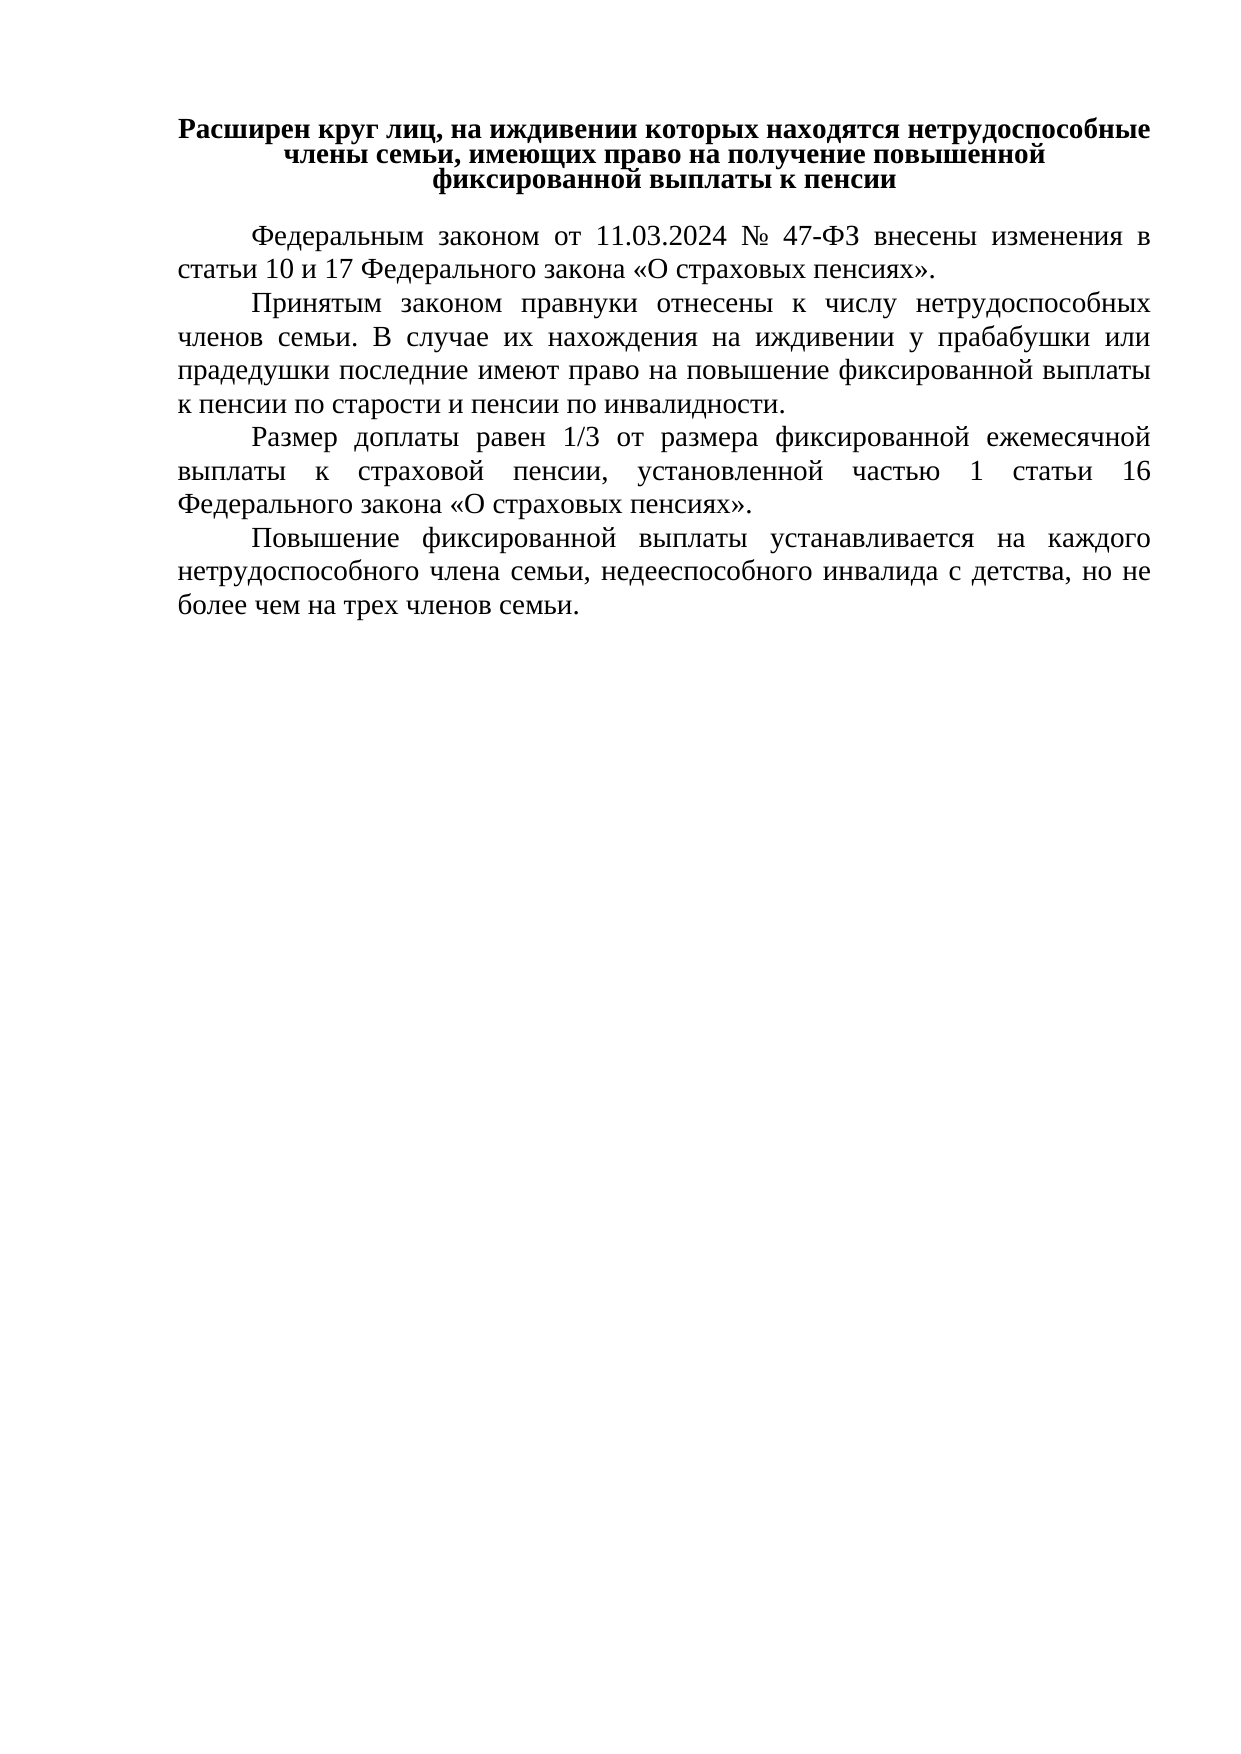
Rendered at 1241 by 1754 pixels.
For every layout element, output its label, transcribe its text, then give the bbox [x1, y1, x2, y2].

text Расширен круг лиц, на иждивении которых находятся нетрудоспособные члены семьи, имеющих право на получение повышенной фиксированной выплаты к пенсии [177, 118, 1152, 193]
text Принятым законом правнуки отнесены к числу нетрудоспособных членов семьи. В случае их нахождения на иждивении у прабабушки или прадедушки последние имеют право на повышение фиксированной выплаты к пенсии по старости и пенсии по инвалидности. [177, 285, 1152, 419]
text Размер доплаты равен 1/3 от размера фиксированной ежемесячной выплаты к страховой пенсии, установленной частью 1 статьи 16 Федерального закона «О страховых пенсиях». [177, 419, 1152, 520]
text Федеральным законом от 11.03.2024 № 47-ФЗ внесены изменения в статьи 10 и 17 Федерального закона «О страховых пенсиях». [177, 218, 1152, 285]
text Повышение фиксированной выплаты устанавливается на каждого нетрудоспособного члена семьи, недееспособного инвалида с детства, но не более чем на трех членов семьи. [177, 520, 1152, 621]
